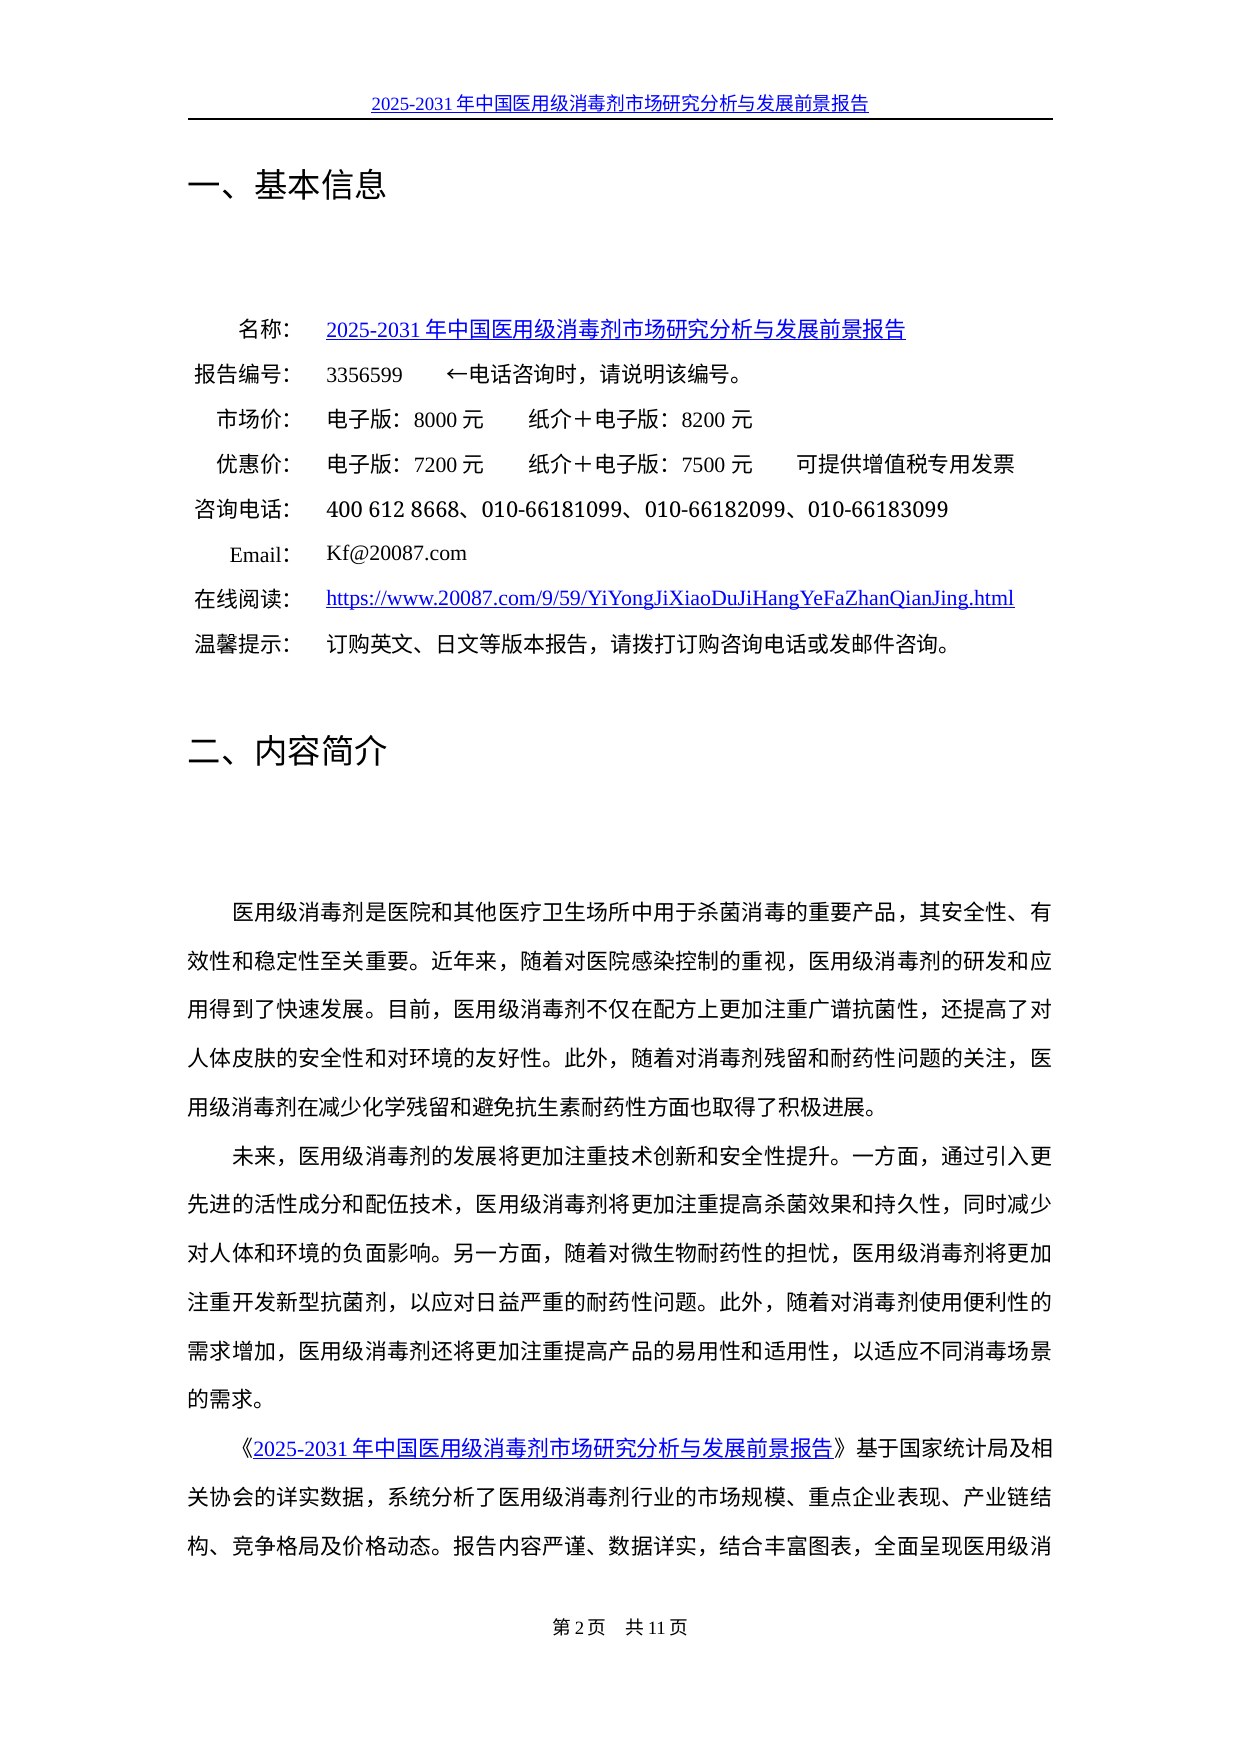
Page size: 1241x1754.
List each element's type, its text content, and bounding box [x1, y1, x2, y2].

table_cell 3356599 ←电话咨询时，请说明该编号。 [315, 357, 1073, 402]
title 二、内容简介 [187, 717, 1053, 782]
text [187, 894, 1053, 1561]
table_cell 电子版：7200 元 纸介＋电子版：7500 元 可提供增值税专用发票 [315, 447, 1073, 492]
table_header 2025-2031年中国医用级消毒剂市场研究分析与发展前景报告 [315, 312, 1073, 357]
table_cell [315, 582, 1073, 627]
table_cell 在线阅读： [167, 582, 315, 627]
table_cell Email： [167, 537, 315, 582]
table_cell 市场价： [167, 402, 315, 447]
table_cell 电子版：8000 元 纸介＋电子版：8200 元 [315, 402, 1073, 447]
table_cell 优惠价： [167, 447, 315, 492]
title 一、基本信息 [187, 150, 1053, 215]
table_cell 400 612 8668、010-66181099、010-66182099、010-66183099 [315, 492, 1073, 537]
table_header 名称： [167, 312, 315, 357]
table_cell 温馨提示： [167, 627, 315, 672]
table_cell 咨询电话： [167, 492, 315, 537]
table_cell 订购英文、日文等版本报告，请拨打订购咨询电话或发邮件咨询。 [315, 627, 1073, 672]
table_cell Kf@20087.com [315, 537, 1073, 582]
table_cell 报告编号： [167, 357, 315, 402]
